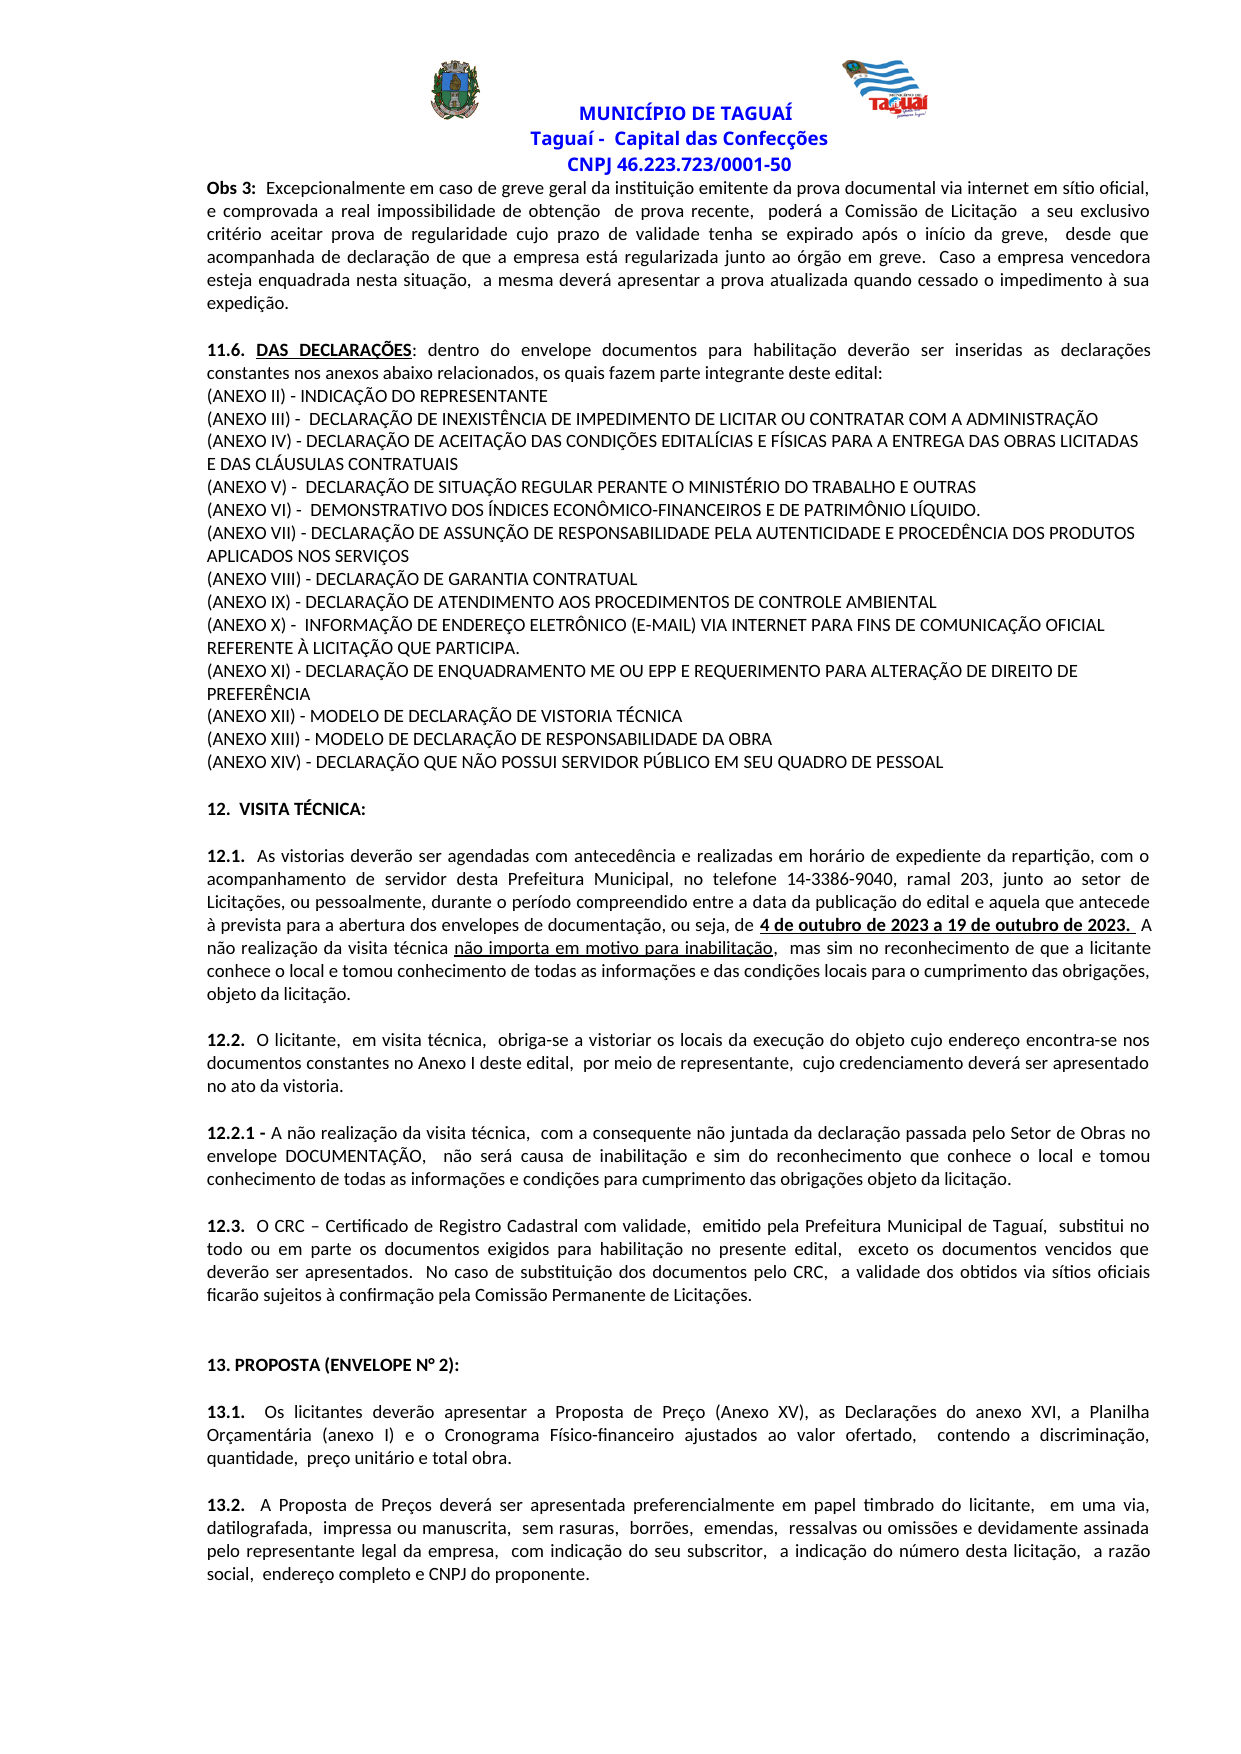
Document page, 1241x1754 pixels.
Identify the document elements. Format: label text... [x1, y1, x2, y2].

text (ANEXO VIII) - DECLARAÇÃO DE GARANTIA CONTRATUAL [207, 567, 1152, 590]
text 12.1. As vistorias deverão ser agendadas com antecedência e realizadas em horário de expediente da repartição, com o acompanhamento de servidor desta Prefeitura Municipal, no telefone 14-3386-9040, ramal 203, junto ao setor de Licitações, ou pessoalmente, durante o período compreendido entre a data da publicação do edital e aquela que antecede à prevista para a abertura dos envelopes de documentação, ou seja, de 4 de outubro de 2023 a 19 de outubro de 2023. A não realização da visita técnica não importa em motivo para inabilitação, mas sim no reconhecimento de que a licitante conhece o local e tomou conhecimento de todas as informações e das condições locais para o cumprimento das obrigações, objeto da licitação. [207, 844, 1152, 1004]
text (ANEXO X) - INFORMAÇÃO DE ENDEREÇO ELETRÔNICO (E-MAIL) VIA INTERNET PARA FINS DE COMUNICAÇÃO OFICIAL REFERENTE À LICITAÇÃO QUE PARTICIPA. [207, 613, 1152, 659]
text (ANEXO III) - DECLARAÇÃO DE INEXISTÊNCIA DE IMPEDIMENTO DE LICITAR OU CONTRATAR COM A ADMINISTRAÇÃO [207, 407, 1152, 429]
text 11.6. DAS DECLARAÇÕES: dentro do envelope documentos para habilitação deverão ser inseridas as declarações constantes nos anexos abaixo relacionados, os quais fazem parte integrante deste edital: [207, 338, 1152, 384]
text (ANEXO IV) - DECLARAÇÃO DE ACEITAÇÃO DAS CONDIÇÕES EDITALÍCIAS E FÍSICAS PARA A ENTREGA DAS OBRAS LICITADAS E DAS CLÁUSULAS CONTRATUAIS [207, 429, 1152, 475]
text (ANEXO VI) - DEMONSTRATIVO DOS ÍNDICES ECONÔMICO-FINANCEIROS E DE PATRIMÔNIO LÍQUIDO. [207, 498, 1152, 521]
text 13.2. A Proposta de Preços deverá ser apresentada preferencialmente em papel timbrado do licitante, em uma via, datilografada, impressa ou manuscrita, sem rasuras, borrões, emendas, ressalvas ou omissões e devidamente assinada pelo representante legal da empresa, com indicação do seu subscritor, a indicação do número desta licitação, a razão social, endereço completo e CNPJ do proponente. [207, 1493, 1152, 1585]
text (ANEXO XII) - MODELO DE DECLARAÇÃO DE VISTORIA TÉCNICA [207, 704, 1152, 727]
text (ANEXO XIV) - DECLARAÇÃO QUE NÃO POSSUI SERVIDOR PÚBLICO EM SEU QUADRO DE PESSOAL [207, 750, 1152, 773]
picture [430, 60, 481, 120]
text (ANEXO XI) - DECLARAÇÃO DE ENQUADRAMENTO ME OU EPP E REQUERIMENTO PARA ALTERAÇÃO DE DIREITO DE PREFERÊNCIA [207, 659, 1152, 704]
text 12. VISITA TÉCNICA: [207, 797, 1152, 820]
text (ANEXO XIII) - MODELO DE DECLARAÇÃO DE RESPONSABILIDADE DA OBRA [207, 727, 1152, 750]
text 12.2. O licitante, em visita técnica, obriga-se a vistoriar os locais da execução do objeto cujo endereço encontra-se nos documentos constantes no Anexo I deste edital, por meio de representante, cujo credenciamento deverá ser apresentado no ato da vistoria. [207, 1028, 1152, 1097]
picture [841, 59, 929, 120]
text (ANEXO VII) - DECLARAÇÃO DE ASSUNÇÃO DE RESPONSABILIDADE PELA AUTENTICIDADE E PROCEDÊNCIA DOS PRODUTOS APLICADOS NOS SERVIÇOS [207, 521, 1152, 567]
text 13.1. Os licitantes deverão apresentar a Proposta de Preço (Anexo XV), as Declarações do anexo XVI, a Planilha Orçamentária (anexo I) e o Cronograma Físico-financeiro ajustados ao valor ofertado, contendo a discriminação, quantidade, preço unitário e total obra. [207, 1400, 1152, 1469]
text 12.3. O CRC – Certificado de Registro Cadastral com validade, emitido pela Prefeitura Municipal de Taguaí, substitui no todo ou em parte os documentos exigidos para habilitação no presente edital, exceto os documentos vencidos que deverão ser apresentados. No caso de substituição dos documentos pelo CRC, a validade dos obtidos via sítios oficiais ficarão sujeitos à confirmação pela Comissão Permanente de Licitações. [207, 1214, 1152, 1306]
text 13. PROPOSTA (ENVELOPE N° 2): [207, 1353, 1152, 1376]
text (ANEXO IX) - declaração de atendimento aos procedimentos de controle aMBIENTAL [207, 590, 1152, 613]
text 12.2.1 - A não realização da visita técnica, com a consequente não juntada da declaração passada pelo Setor de Obras no envelope DOCUMENTAÇÃO, não será causa de inabilitação e sim do reconhecimento que conhece o local e tomou conhecimento de todas as informações e condições para cumprimento das obrigações objeto da licitação. [207, 1121, 1152, 1190]
text (ANEXO II) - INDICAÇÃO DO REPRESENTANTE [207, 384, 1152, 407]
text (ANEXO V) - DECLARAÇÃO DE SITUAÇÃO REGULAR PERANTE O MINISTÉRIO DO TRABALHO E OUTRAS [207, 475, 1152, 498]
text Obs 3: Excepcionalmente em caso de greve geral da instituição emitente da prova documental via internet em sítio oficial, e comprovada a real impossibilidade de obtenção de prova recente, poderá a Comissão de Licitação a seu exclusivo critério aceitar prova de regularidade cujo prazo de validade tenha se expirado após o início da greve, desde que acompanhada de declaração de que a empresa está regularizada junto ao órgão em greve. Caso a empresa vencedora esteja enquadrada nesta situação, a mesma deverá apresentar a prova atualizada quando cessado o impedimento à sua expedição. [207, 176, 1152, 314]
